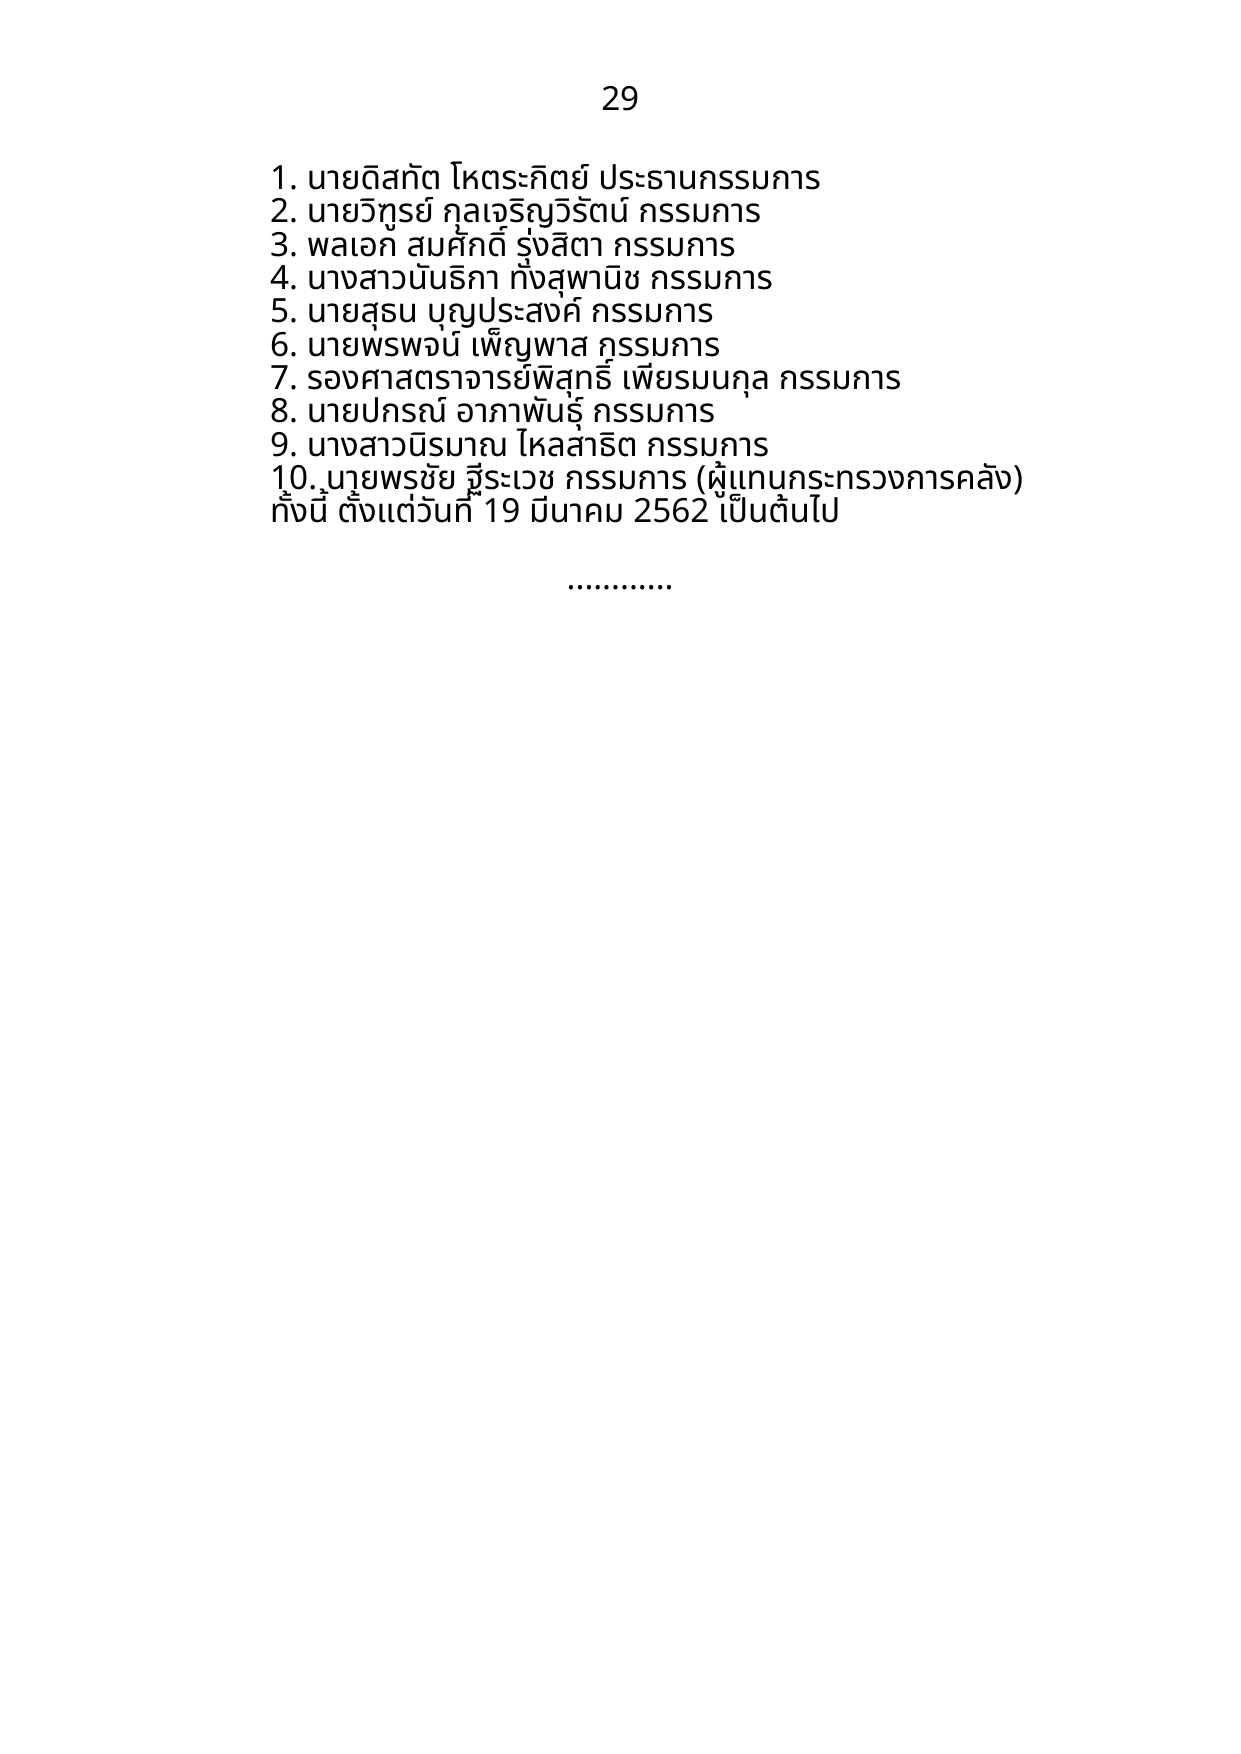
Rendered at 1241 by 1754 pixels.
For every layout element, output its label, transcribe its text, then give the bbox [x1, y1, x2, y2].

text 7. รองศาสตราจารย์พิสุทธิ์ เพียรมนกุล กรรมการ [120, 363, 1120, 396]
text ............ [120, 563, 1120, 596]
text 2. นายวิฑูรย์ กุลเจริญวิรัตน์ กรรมการ [120, 196, 1120, 229]
text 1. นายดิสทัต โหตระกิตย์ ประธานกรรมการ [120, 163, 1120, 196]
text 6. นายพรพจน์ เพ็ญพาส กรรมการ [120, 329, 1120, 363]
text 8. นายปกรณ์ อาภาพันธุ์ กรรมการ [120, 396, 1120, 429]
text 4. นางสาวนันธิกา ทังสุพานิช กรรมการ [120, 263, 1120, 296]
text 10. นายพรชัย ฐีระเวช กรรมการ (ผู้แทนกระทรวงการคลัง) [120, 463, 1120, 496]
text 9. นางสาวนิรมาณ ไหลสาธิต กรรมการ [120, 429, 1120, 463]
text 3. พลเอก สมศักดิ์ รุ่งสิตา กรรมการ [120, 229, 1120, 263]
text 5. นายสุธน บุญประสงค์ กรรมการ [120, 296, 1120, 329]
text ทั้งนี้ ตั้งแต่วันที่ 19 มีนาคม 2562 เป็นต้นไป [120, 496, 1120, 529]
